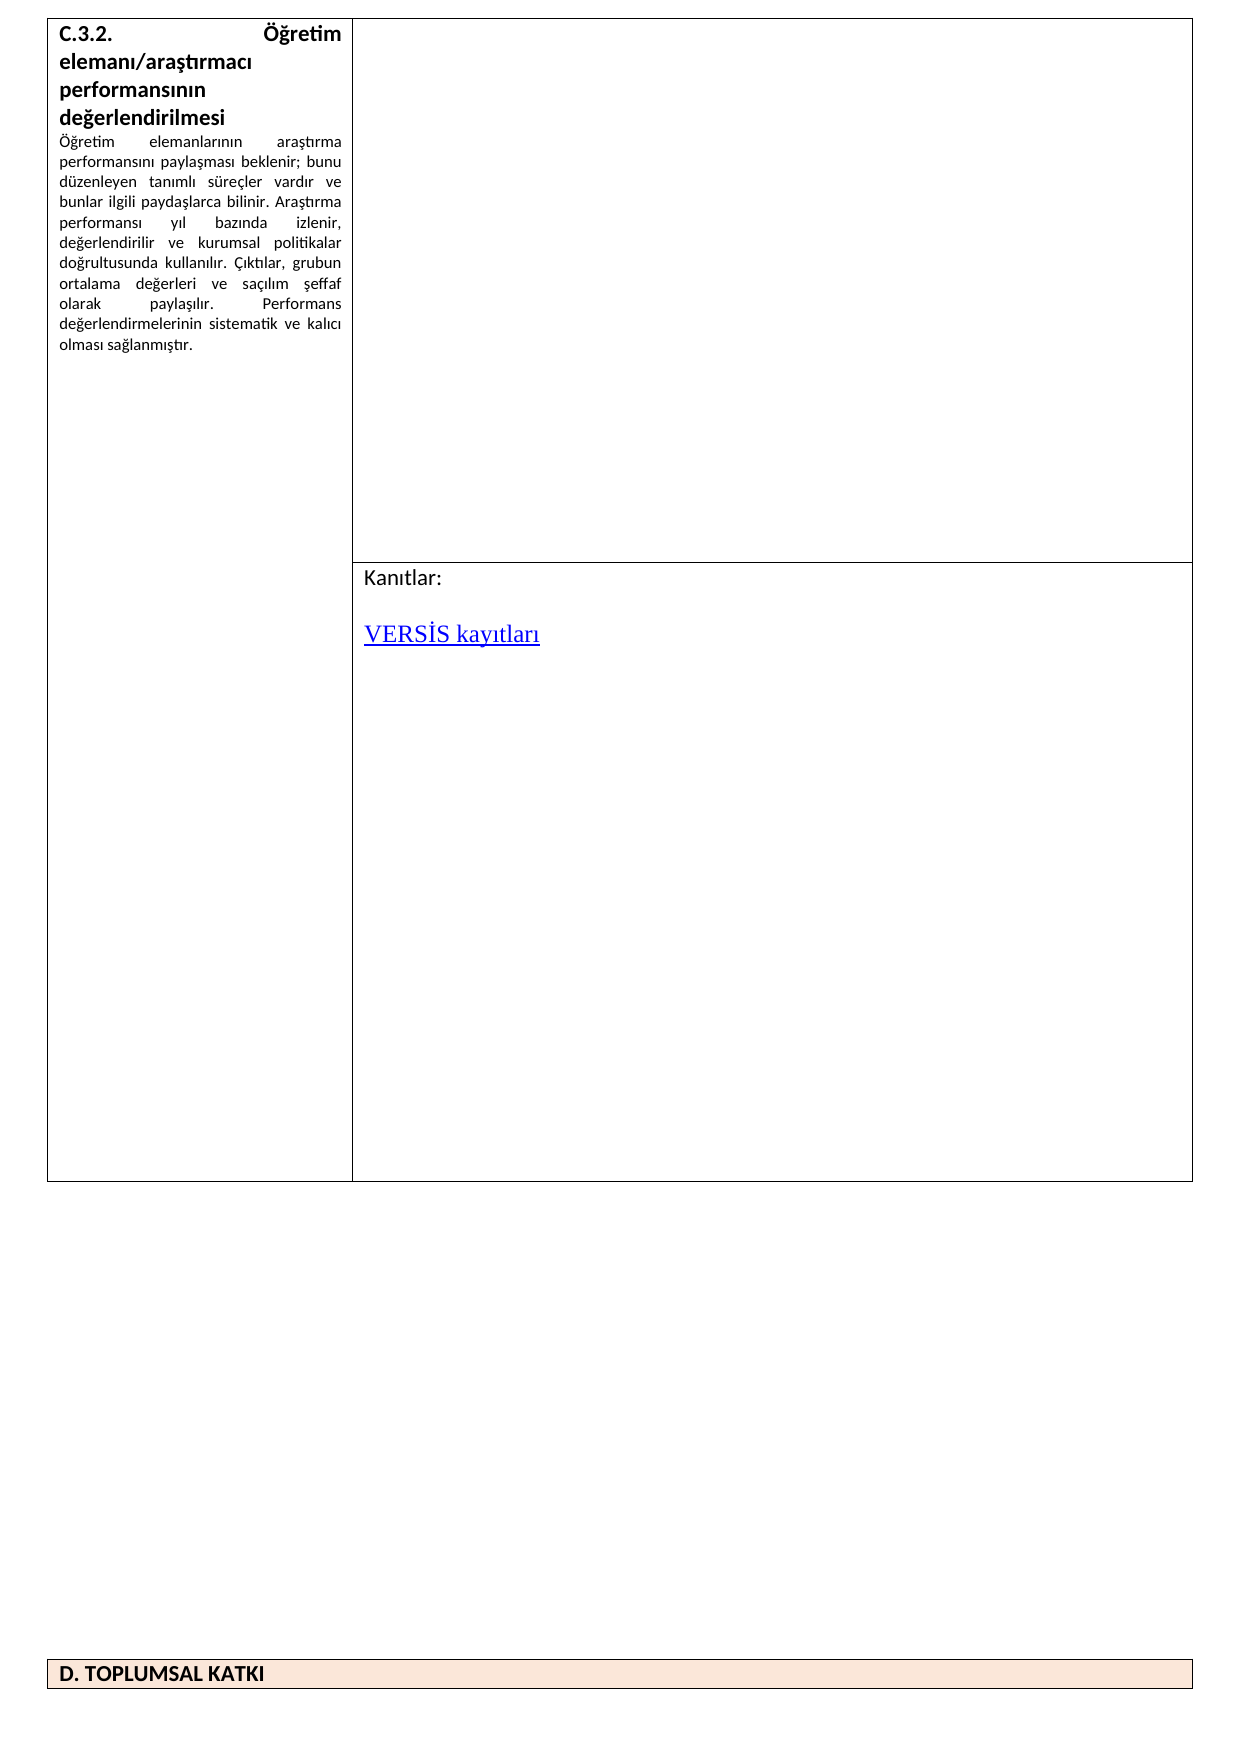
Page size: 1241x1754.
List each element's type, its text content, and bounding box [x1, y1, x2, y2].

table_cell C.3.2. Öğretim elemanı/araştırmacı performansının değerlendirilmesi Öğretim elemanlarının araştırma performansını paylaşması beklenir; bunu düzenleyen tanımlı süreçler vardır ve bunlar ilgili paydaşlarca bilinir. Araştırma performansı yıl bazında izlenir, değerlendirilir ve kurumsal politikalar doğrultusunda kullanılır. Çıktılar, grubun ortalama değerleri ve saçılım şeffaf olarak paylaşılır. Performans değerlendirmelerinin sistematik ve kalıcı olması sağlanmıştır. [48, 19, 352, 1181]
table_cell Kanıtlar: VERSİS kayıtları [353, 563, 1192, 1181]
table_cell [353, 19, 1192, 562]
table_header D. TOPLUMSAL KATKI [48, 1660, 1192, 1688]
